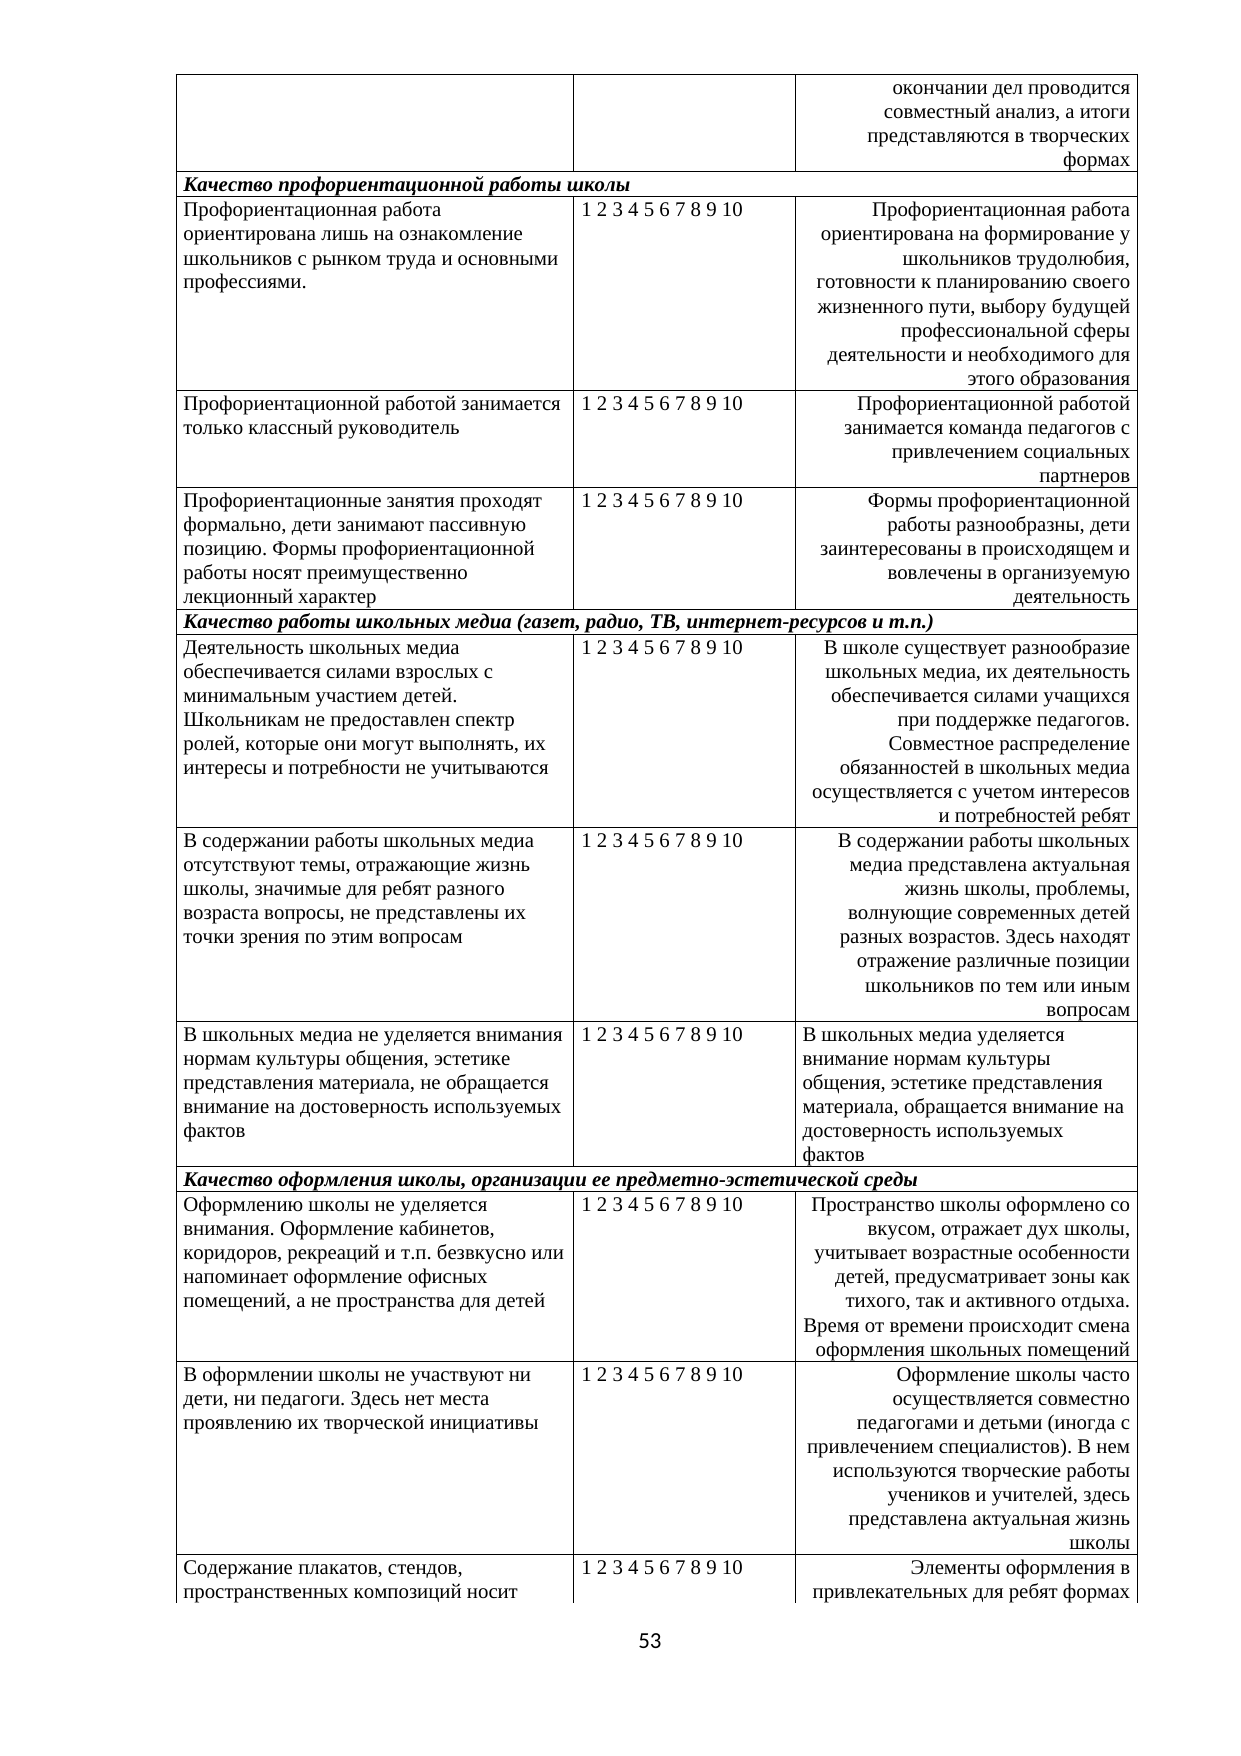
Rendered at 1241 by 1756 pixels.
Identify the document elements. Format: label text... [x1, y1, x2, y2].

table_cell Оформлению школы не уделяется внимания. Оформление кабинетов, коридоров, рекреаций и т.п. безвкусно или напоминает оформление офисных помещений, а не пространства для детей [177, 1192, 573, 1361]
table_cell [796, 75, 1137, 171]
table_cell 1 2 3 4 5 6 7 8 9 10 [574, 828, 795, 1021]
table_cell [177, 1555, 573, 1603]
table_cell 1 2 3 4 5 6 7 8 9 10 [574, 1022, 795, 1166]
table_cell 1 2 3 4 5 6 7 8 9 10 [574, 1192, 795, 1361]
table_cell Деятельность школьных медиа обеспечивается силами взрослых с минимальным участием детей. Школьникам не предоставлен спектр ролей, которые они могут выполнять, их интересы и потребности не учитываются [177, 635, 573, 827]
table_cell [574, 75, 795, 171]
table_cell 1 2 3 4 5 6 7 8 9 10 [574, 488, 795, 608]
table_cell В содержании работы школьных медиа представлена актуальная жизнь школы, проблемы, волнующие современных детей разных возрастов. Здесь находят отражение различные позиции школьников по тем или иным вопросам [796, 828, 1137, 1021]
table_cell Качество оформления школы, организации ее предметно-эстетической среды [177, 1167, 1137, 1191]
table_cell 1 2 3 4 5 6 7 8 9 10 [574, 1362, 795, 1554]
table_cell В оформлении школы не участвуют ни дети, ни педагоги. Здесь нет места проявлению их творческой инициативы [177, 1362, 573, 1554]
table_cell Качество работы школьных медиа (газет, радио, ТВ, интернет-ресурсов и т.п.) [177, 610, 1137, 633]
table_cell В школьных медиа уделяется внимание нормам культуры общения, эстетике представления материала, обращается внимание на достоверность используемых фактов [796, 1022, 1137, 1166]
table_cell В содержании работы школьных медиа отсутствуют темы, отражающие жизнь школы, значимые для ребят разного возраста вопросы, не представлены их точки зрения по этим вопросам [177, 828, 573, 1021]
table_cell 1 2 3 4 5 6 7 8 9 10 [574, 635, 795, 827]
table_cell Качество профориентационной работы школы [177, 172, 1137, 196]
table_cell В школьных медиа не уделяется внимания нормам культуры общения, эстетике представления материала, не обращается внимание на достоверность используемых фактов [177, 1022, 573, 1166]
table_cell Профориентационной работой занимается только классный руководитель [177, 391, 573, 487]
table_cell Профориентационной работой занимается команда педагогов с привлечением социальных партнеров [796, 391, 1137, 487]
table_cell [574, 1555, 795, 1603]
table_cell В школе существует разнообразие школьных медиа, их деятельность обеспечивается силами учащихся при поддержке педагогов. Совместное распределение обязанностей в школьных медиа осуществляется с учетом интересов и потребностей ребят [796, 635, 1137, 827]
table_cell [796, 1555, 1137, 1603]
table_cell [177, 75, 573, 171]
table_cell Профориентационная работа ориентирована лишь на ознакомление школьников с рынком труда и основными профессиями. [177, 197, 573, 390]
table_cell 1 2 3 4 5 6 7 8 9 10 [574, 197, 795, 390]
table_cell Оформление школы часто осуществляется совместно педагогами и детьми (иногда с привлечением специалистов). В нем используются творческие работы учеников и учителей, здесь представлена актуальная жизнь школы [796, 1362, 1137, 1554]
table_cell Профориентационная работа ориентирована на формирование у школьников трудолюбия, готовности к планированию своего жизненного пути, выбору будущей профессиональной сферы деятельности и необходимого для этого образования [796, 197, 1137, 390]
table_cell Профориентационные занятия проходят формально, дети занимают пассивную позицию. Формы профориентационной работы носят преимущественно лекционный характер [177, 488, 573, 608]
table_cell 1 2 3 4 5 6 7 8 9 10 [574, 391, 795, 487]
table_cell Формы профориентационной работы разнообразны, дети заинтересованы в происходящем и вовлечены в организуемую деятельность [796, 488, 1137, 608]
table_cell Пространство школы оформлено со вкусом, отражает дух школы, учитывает возрастные особенности детей, предусматривает зоны как тихого, так и активного отдыха. Время от времени происходит смена оформления школьных помещений [796, 1192, 1137, 1361]
